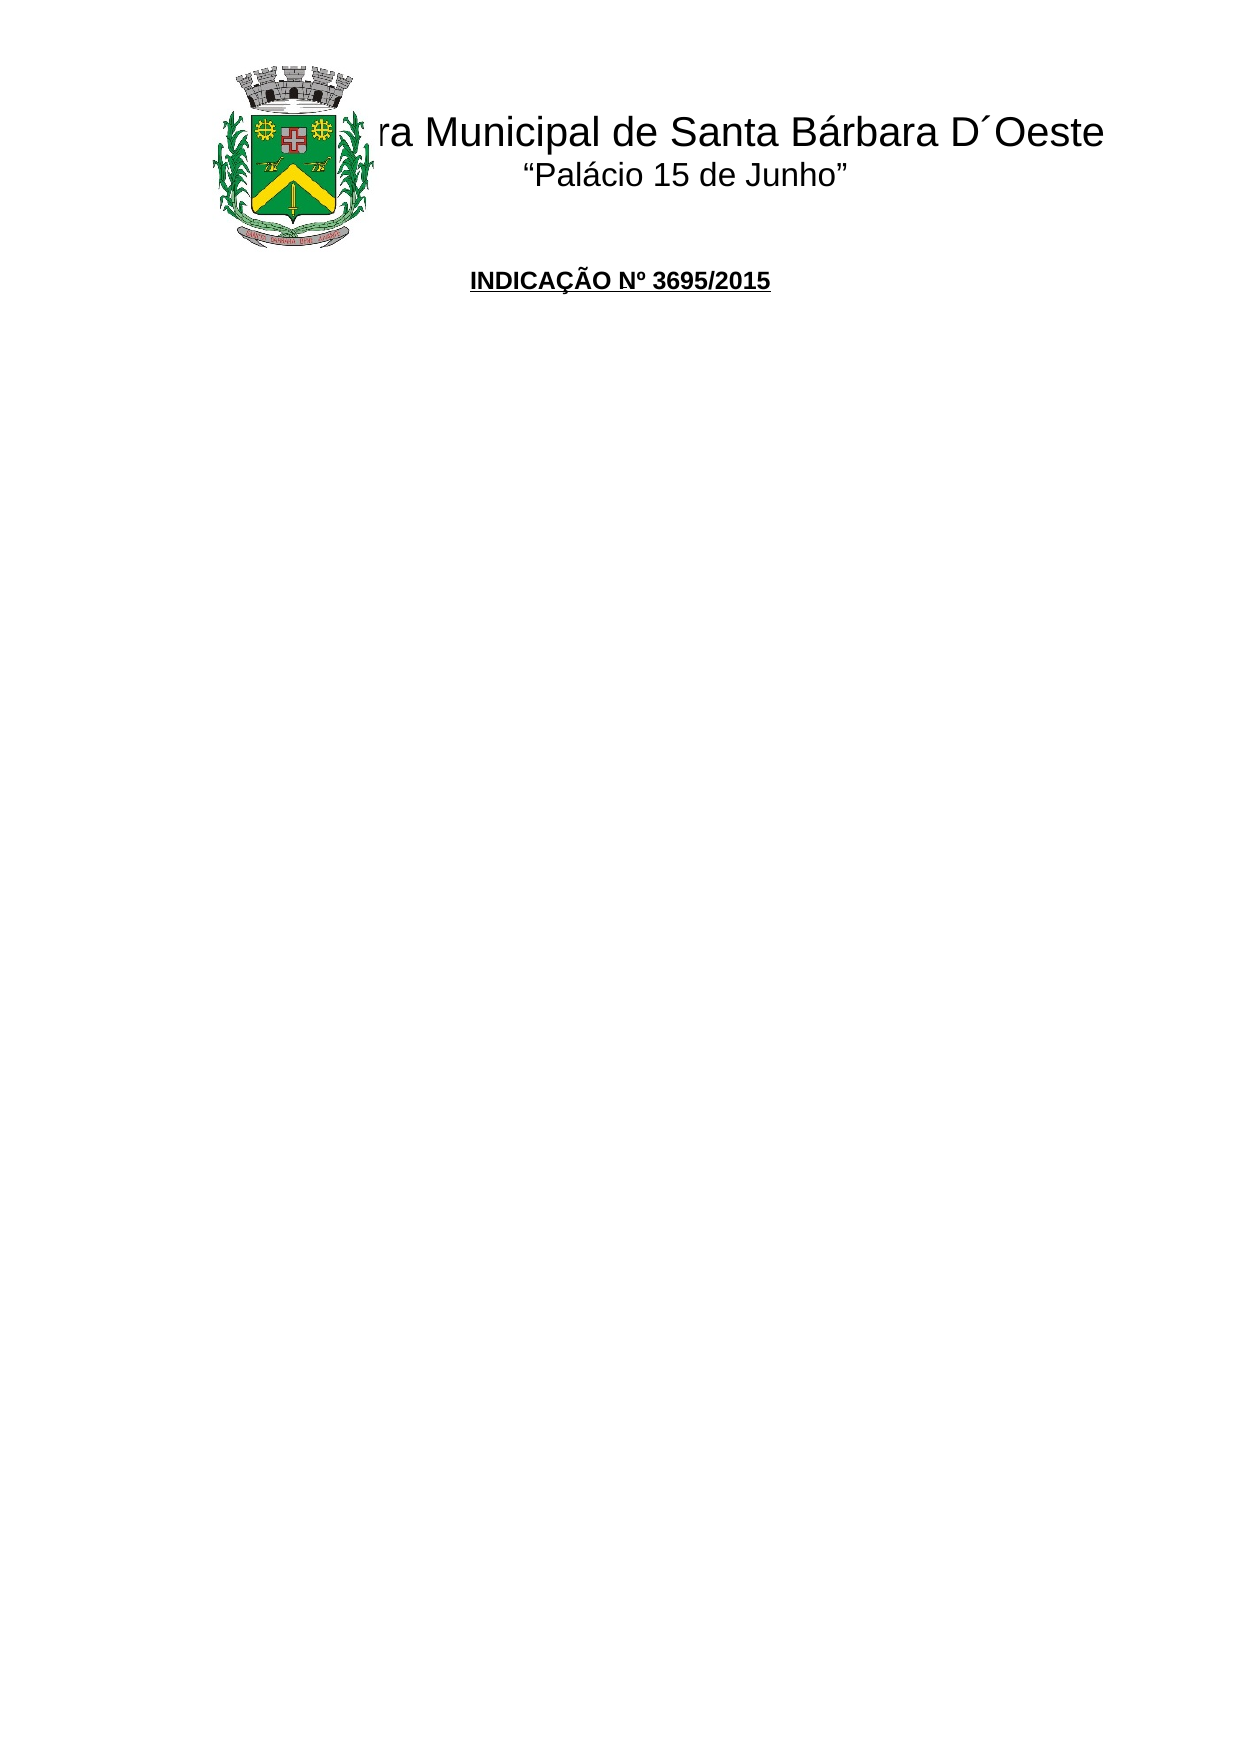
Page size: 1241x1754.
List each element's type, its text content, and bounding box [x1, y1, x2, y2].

picture [212, 66, 381, 255]
title INDICAÇÃO Nº 3695/2015 [177, 266, 1063, 294]
